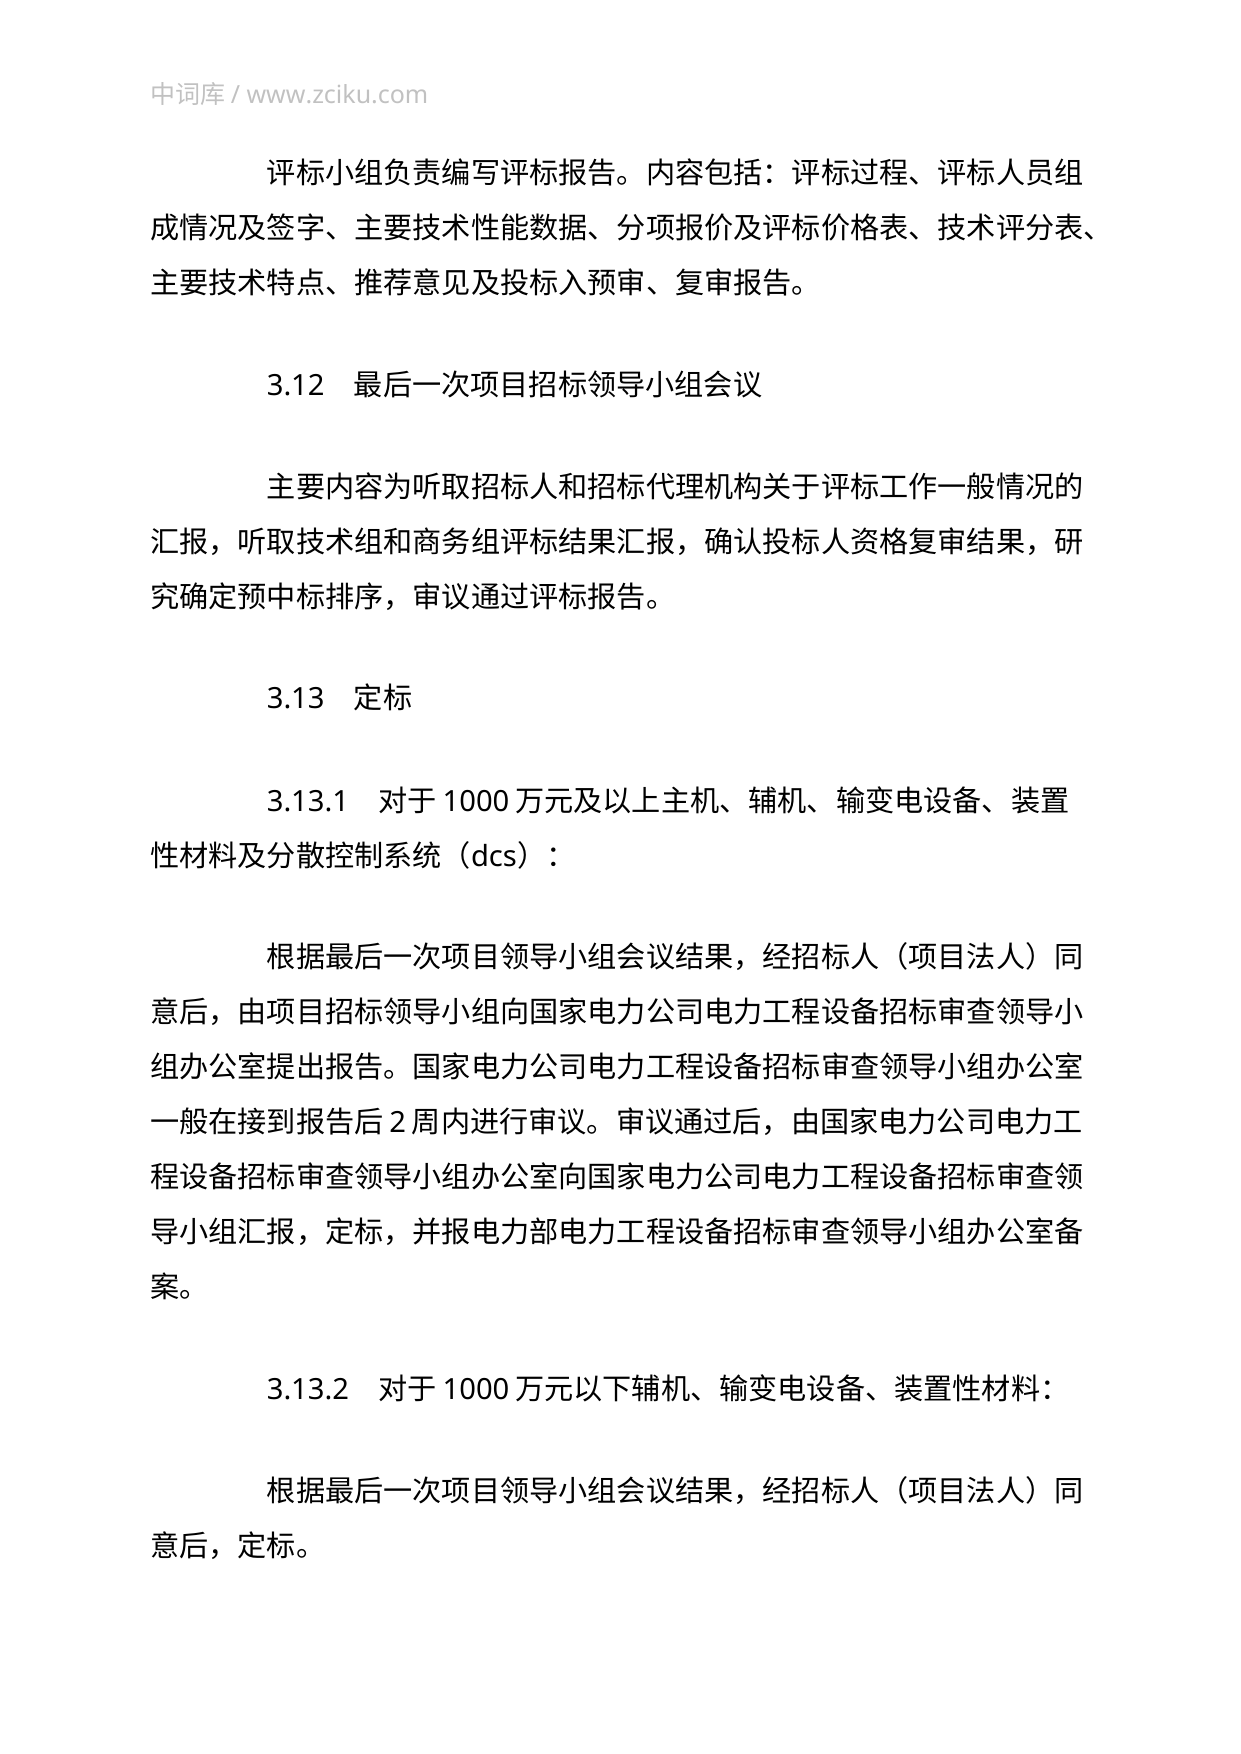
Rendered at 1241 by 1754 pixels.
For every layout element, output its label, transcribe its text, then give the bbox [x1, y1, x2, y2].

text 根据最后一次项目领导小组会议结果，经招标人（项目法人）同意后，定标。 [150, 1467, 1090, 1564]
text 主要内容为听取招标人和招标代理机构关于评标工作一般情况的汇报，听取技术组和商务组评标结果汇报，确认投标人资格复审结果，研究确定预中标排序，审议通过评标报告。 [150, 463, 1090, 616]
text 3.13.1 对于1000万元及以上主机、辅机、输变电设备、装置性材料及分散控制系统（dcs）： [150, 777, 1090, 874]
text 3.13.2 对于1000万元以下辅机、输变电设备、装置性材料： [150, 1365, 1090, 1408]
text 3.12 最后一次项目招标领导小组会议 [150, 362, 1090, 404]
text 评标小组负责编写评标报告。内容包括：评标过程、评标人员组成情况及签字、主要技术性能数据、分项报价及评标价格表、技术评分表、主要技术特点、推荐意见及投标入预审、复审报告。 [150, 150, 1090, 302]
text 3.13 定标 [150, 675, 1090, 717]
text 根据最后一次项目领导小组会议结果，经招标人（项目法人）同意后，由项目招标领导小组向国家电力公司电力工程设备招标审查领导小组办公室提出报告。国家电力公司电力工程设备招标审查领导小组办公室一般在接到报告后2周内进行审议。审议通过后，由国家电力公司电力工程设备招标审查领导小组办公室向国家电力公司电力工程设备招标审查领导小组汇报，定标，并报电力部电力工程设备招标审查领导小组办公室备案。 [150, 934, 1090, 1306]
